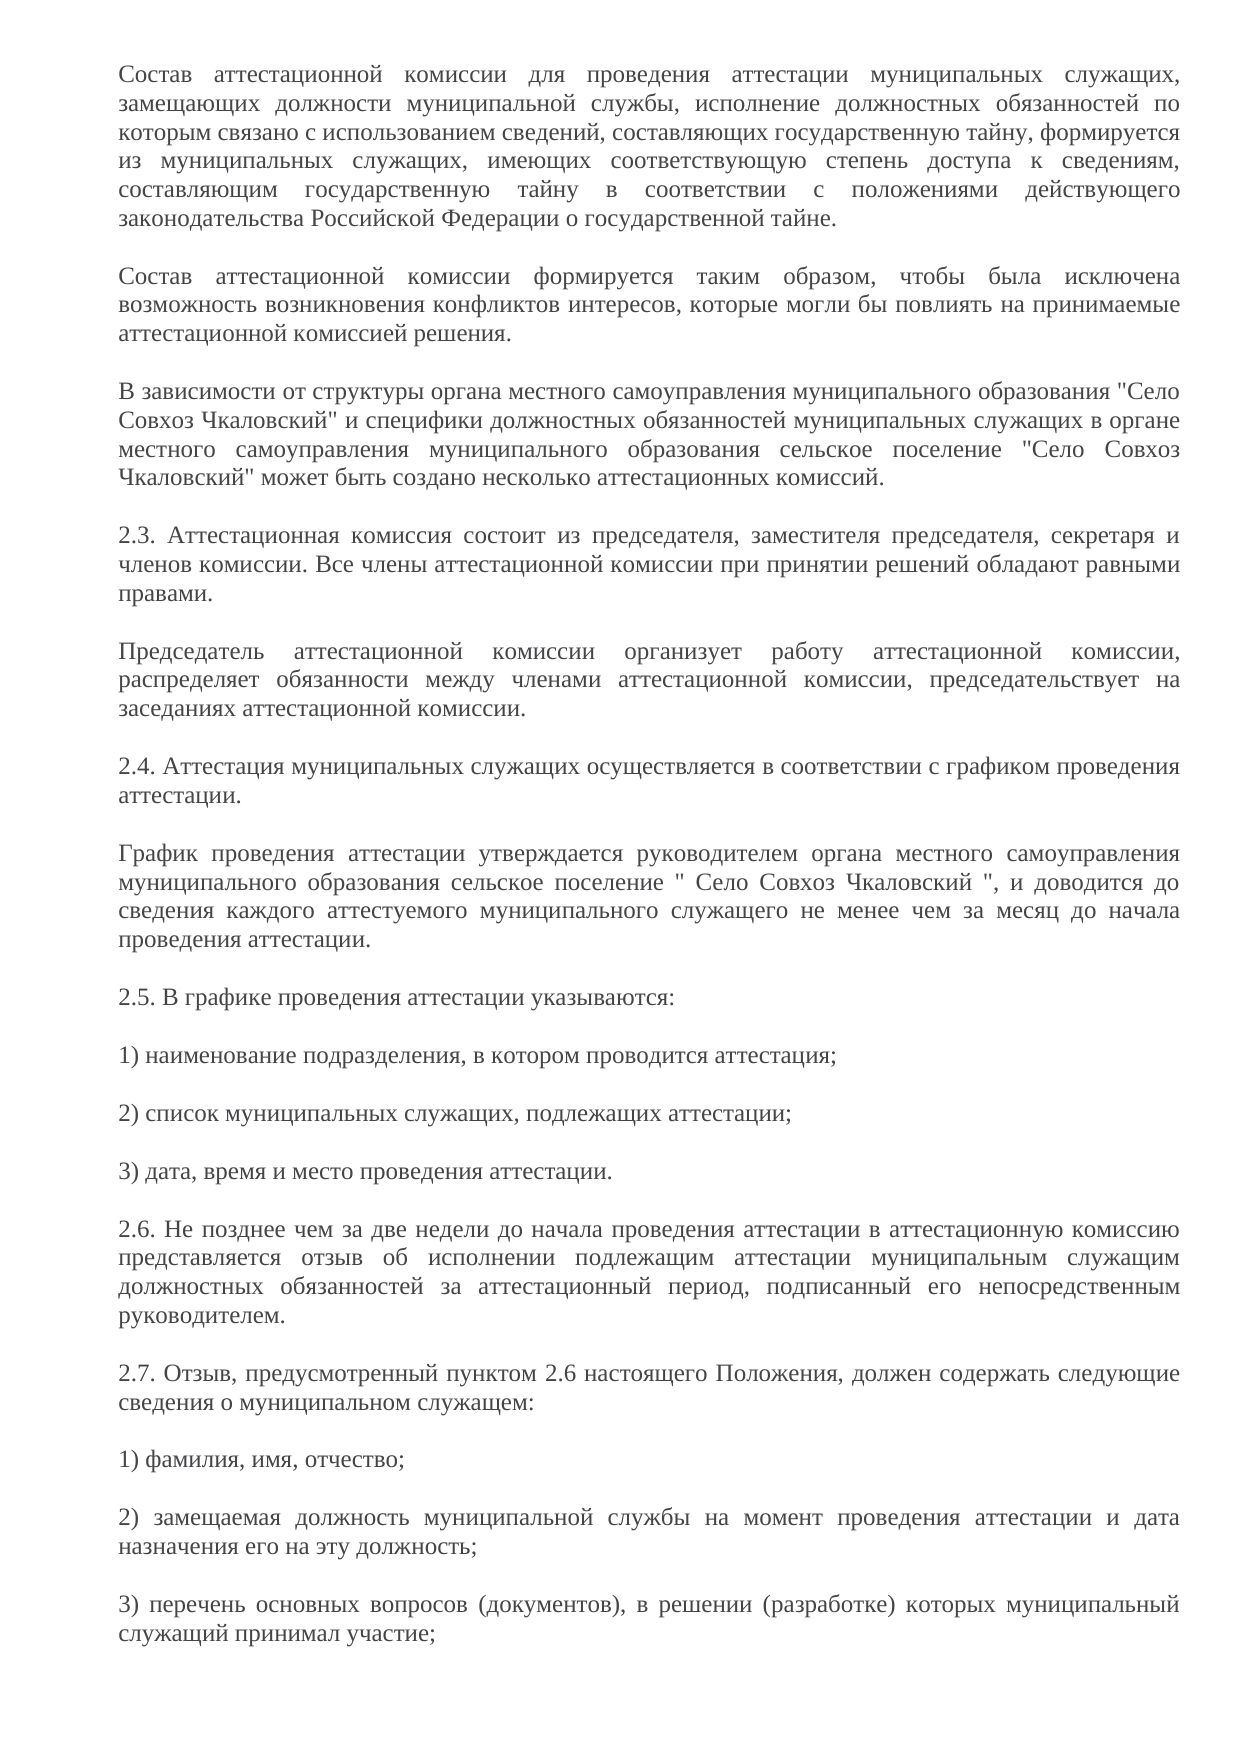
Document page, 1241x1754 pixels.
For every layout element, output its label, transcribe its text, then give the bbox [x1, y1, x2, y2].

text Состав аттестационной комиссии формируется таким образом, чтобы была исключена возможность возникновения конфликтов интересов, которые могли бы повлиять на принимаемые аттестационной комиссией решения. [118, 261, 1181, 347]
text 3) дата, время и место проведения аттестации. [118, 1156, 1181, 1184]
text 2.7. Отзыв, предусмотренный пунктом 2.6 настоящего Положения, должен содержать следующие сведения о муниципальном служащем: [118, 1358, 1181, 1415]
text 2.5. В графике проведения аттестации указываются: [118, 982, 1181, 1011]
text 2.4. Аттестация муниципальных служащих осуществляется в соответствии с графиком проведения аттестации. [118, 751, 1181, 809]
text 2.6. Не позднее чем за две недели до начала проведения аттестации в аттестационную комиссию представляется отзыв об исполнении подлежащим аттестации муниципальным служащим должностных обязанностей за аттестационный период, подписанный его непосредственным руководителем. [118, 1214, 1181, 1329]
text 1) наименование подразделения, в котором проводится аттестация; [118, 1040, 1181, 1069]
text В зависимости от структуры органа местного самоуправления муниципального образования "Село Совхоз Чкаловский" и специфики должностных обязанностей муниципальных служащих в органе местного самоуправления муниципального образования сельское поселение "Село Совхоз Чкаловский" может быть создано несколько аттестационных комиссий. [118, 376, 1181, 491]
text График проведения аттестации утверждается руководителем органа местного самоуправления муниципального образования сельское поселение " Село Совхоз Чкаловский ", и доводится до сведения каждого аттестуемого муниципального служащего не менее чем за месяц до начала проведения аттестации. [118, 838, 1181, 953]
text Председатель аттестационной комиссии организует работу аттестационной комиссии, распределяет обязанности между членами аттестационной комиссии, председательствует на заседаниях аттестационной комиссии. [118, 636, 1181, 722]
text 3) перечень основных вопросов (документов), в решении (разработке) которых муниципальный служащий принимал участие; [118, 1589, 1181, 1647]
text 2) замещаемая должность муниципальной службы на момент проведения аттестации и дата назначения его на эту должность; [118, 1502, 1181, 1560]
text 2.3. Аттестационная комиссия состоит из председателя, заместителя председателя, секретаря и членов комиссии. Все члены аттестационной комиссии при принятии решений обладают равными правами. [118, 520, 1181, 607]
text 2) список муниципальных служащих, подлежащих аттестации; [118, 1098, 1181, 1127]
text 1) фамилия, имя, отчество; [118, 1444, 1181, 1473]
text Состав аттестационной комиссии для проведения аттестации муниципальных служащих, замещающих должности муниципальной службы, исполнение должностных обязанностей по которым связано с использованием сведений, составляющих государственную тайну, формируется из муниципальных служащих, имеющих соответствующую степень доступа к сведениям, составляющим государственную тайну в соответствии с положениями действующего законодательства Российской Федерации о государственной тайне. [118, 59, 1181, 232]
